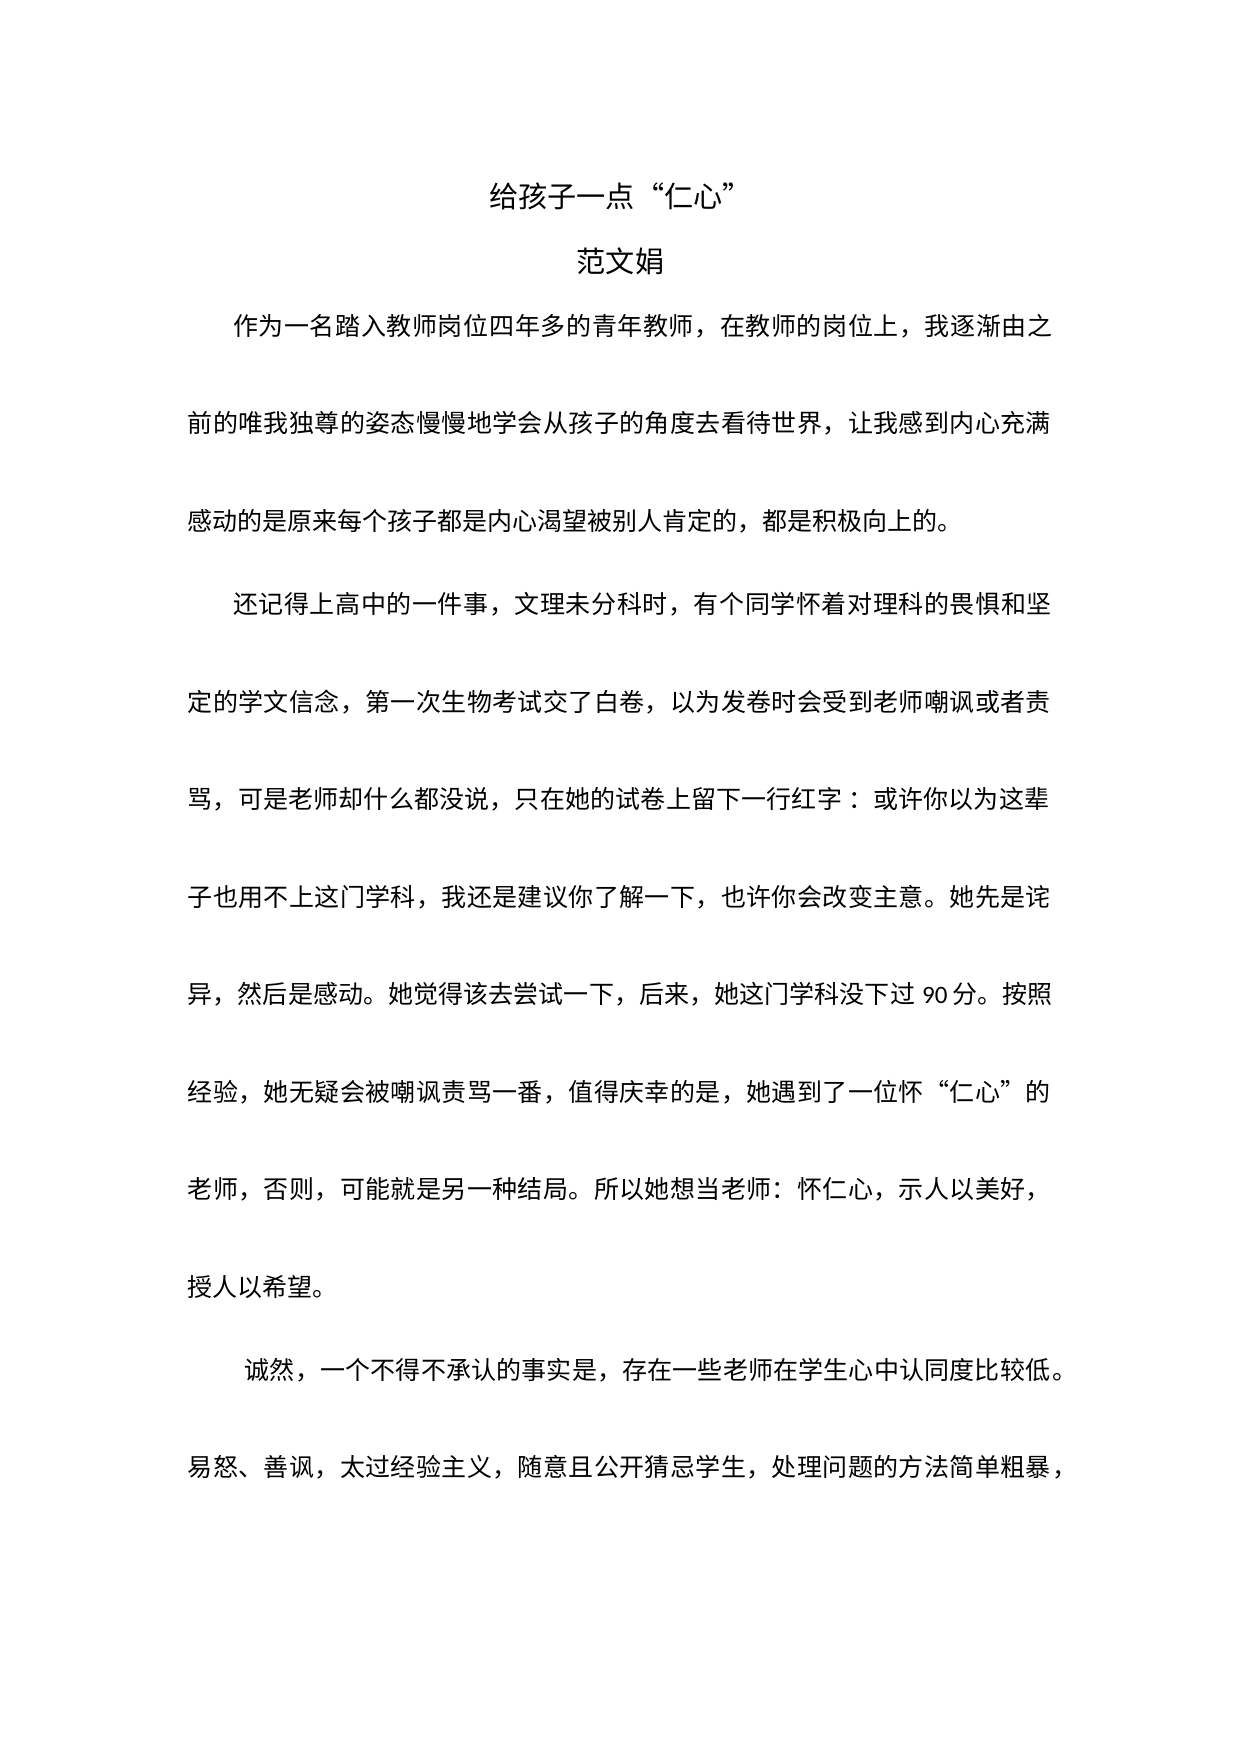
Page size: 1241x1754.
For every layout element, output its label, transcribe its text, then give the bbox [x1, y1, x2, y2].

text 范文娟 [187, 227, 1053, 292]
text 还记得上高中的一件事，文理未分科时，有个同学怀着对理科的畏惧和坚定的学文信念，第一次生物考试交了白卷，以为发卷时会受到老师嘲讽或者责骂，可是老师却什么都没说，只在她的试卷上留下一行红字 ：或许你以为这辈子也用不上这门学科，我还是建议你了解一下，也许你会改变主意。她先是诧异，然后是感动。她觉得该去尝试一下，后来，她这门学科没下过90分。按照经验，她无疑会被嘲讽责骂一番，值得庆幸的是，她遇到了一位怀“仁心”的老师，否则，可能就是另一种结局。所以她想当老师：怀仁心，示人以美好，授人以希望。 [187, 570, 1053, 1318]
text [187, 1336, 1053, 1498]
text 给孩子一点“仁心” [187, 162, 1053, 227]
text 作为一名踏入教师岗位四年多的青年教师，在教师的岗位上，我逐渐由之前的唯我独尊的姿态慢慢地学会从孩子的角度去看待世界，让我感到内心充满感动的是原来每个孩子都是内心渴望被别人肯定的，都是积极向上的。 [187, 292, 1053, 552]
